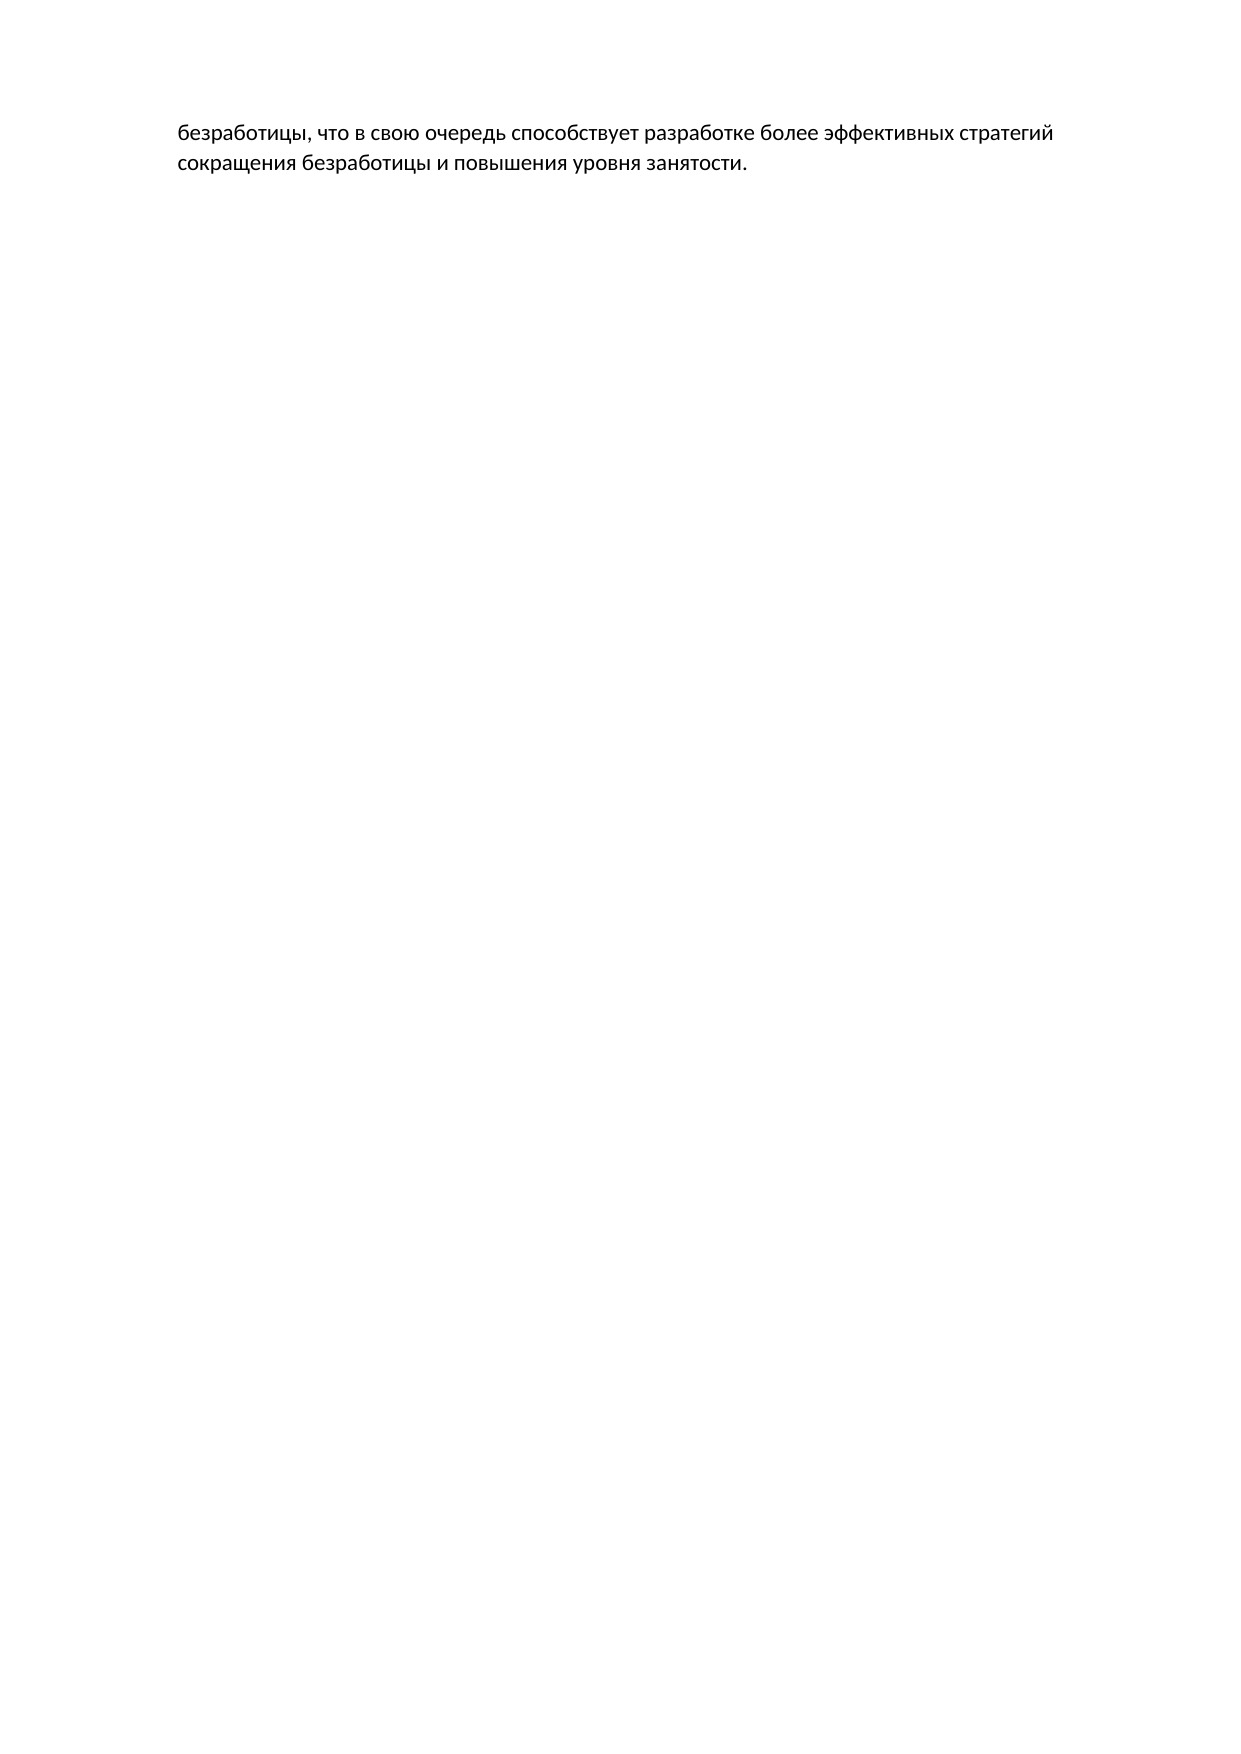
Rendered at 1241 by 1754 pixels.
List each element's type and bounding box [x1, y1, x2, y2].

text [177, 118, 1152, 176]
